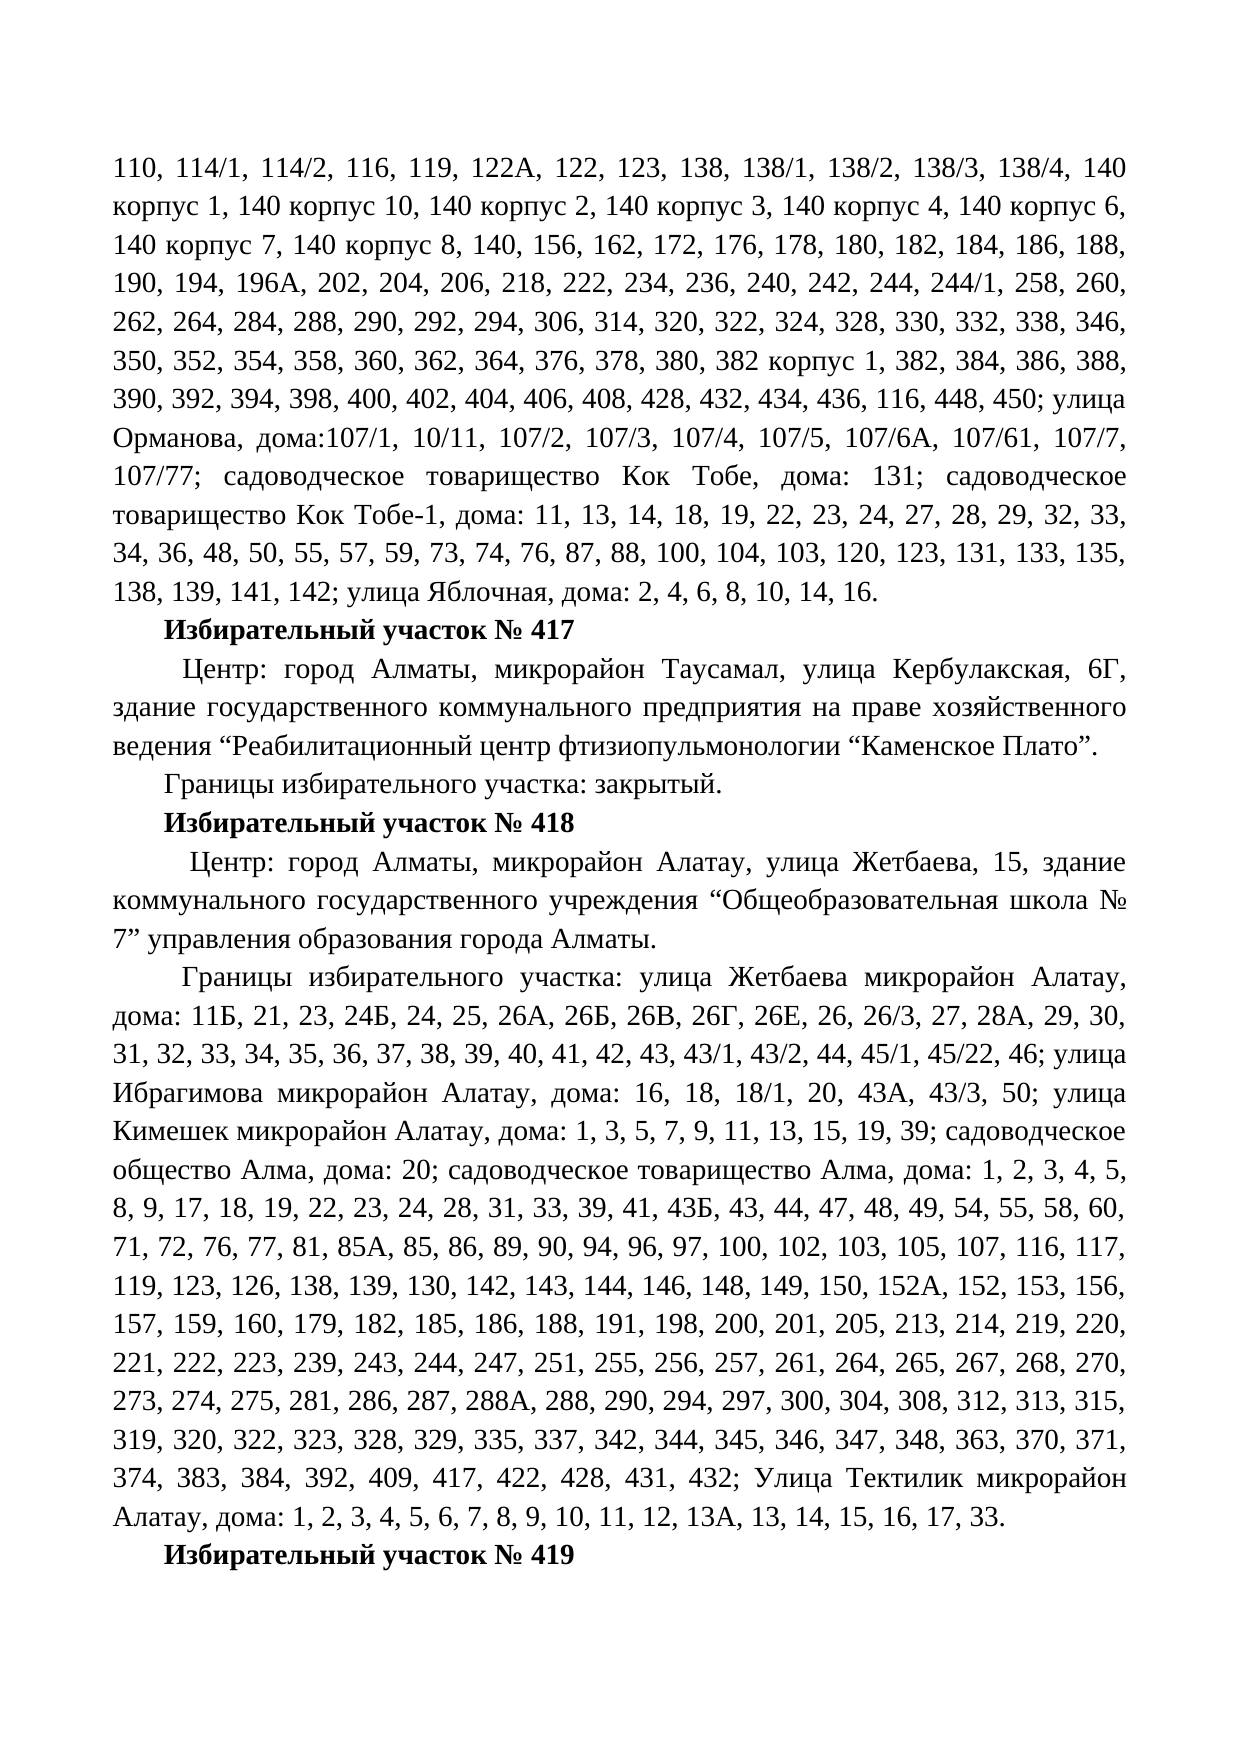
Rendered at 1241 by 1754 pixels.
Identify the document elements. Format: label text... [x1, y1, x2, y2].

text Избирательный участок № 417 [112, 612, 1128, 646]
text Избирательный участок № 419 [112, 1537, 1128, 1571]
text Границы избирательного участка: закрытый. [112, 767, 1128, 800]
text Границы избирательного участка: улица Жетбаева микрорайон Алатау, дома: 11Б, 21, 23, 24Б, 24, 25, 26А, 26Б, 26В, 26Г, 26Е, 26, 26/3, 27, 28А, 29, 30, 31, 32, 33, 34, 35, 36, 37, 38, 39, 40, 41, 42, 43, 43/1, 43/2, 44, 45/1, 45/22, 46; улица Ибрагимова микрорайон Алатау, дома: 16, 18, 18/1, 20, 43А, 43/3, 50; улица Кимешек микрорайон Алатау, дома: 1, 3, 5, 7, 9, 11, 13, 15, 19, 39; садоводческое общество Алма, дома: 20; садоводческое товарищество Алма, дома: 1, 2, 3, 4, 5, 8, 9, 17, 18, 19, 22, 23, 24, 28, 31, 33, 39, 41, 43Б, 43, 44, 47, 48, 49, 54, 55, 58, 60, 71, 72, 76, 77, 81, 85А, 85, 86, 89, 90, 94, 96, 97, 100, 102, 103, 105, 107, 116, 117, 119, 123, 126, 138, 139, 130, 142, 143, 144, 146, 148, 149, 150, 152А, 152, 153, 156, 157, 159, 160, 179, 182, 185, 186, 188, 191, 198, 200, 201, 205, 213, 214, 219, 220, 221, 222, 223, 239, 243, 244, 247, 251, 255, 256, 257, 261, 264, 265, 267, 268, 270, 273, 274, 275, 281, 286, 287, 288А, 288, 290, 294, 297, 300, 304, 308, 312, 313, 315, 319, 320, 322, 323, 328, 329, 335, 337, 342, 344, 345, 346, 347, 348, 363, 370, 371, 374, 383, 384, 392, 409, 417, 422, 428, 431, 432; Улица Тектилик микрорайон Алатау, дома: 1, 2, 3, 4, 5, 6, 7, 8, 9, 10, 11, 12, 13А, 13, 14, 15, 16, 17, 33. [112, 959, 1128, 1532]
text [112, 150, 1128, 607]
text Центр: город Алматы, микрорайон Алатау, улица Жетбаева, 15, здание коммунального государственного учреждения “Общеобразовательная школа № 7” управления образования города Алматы. [112, 844, 1128, 954]
text Центр: город Алматы, микрорайон Таусамал, улица Кербулакская, 6Г, здание государственного коммунального предприятия на праве хозяйственного ведения “Реабилитационный центр фтизиопульмонологии “Каменское Плато”. [112, 651, 1128, 762]
text Избирательный участок № 418 [112, 805, 1128, 839]
